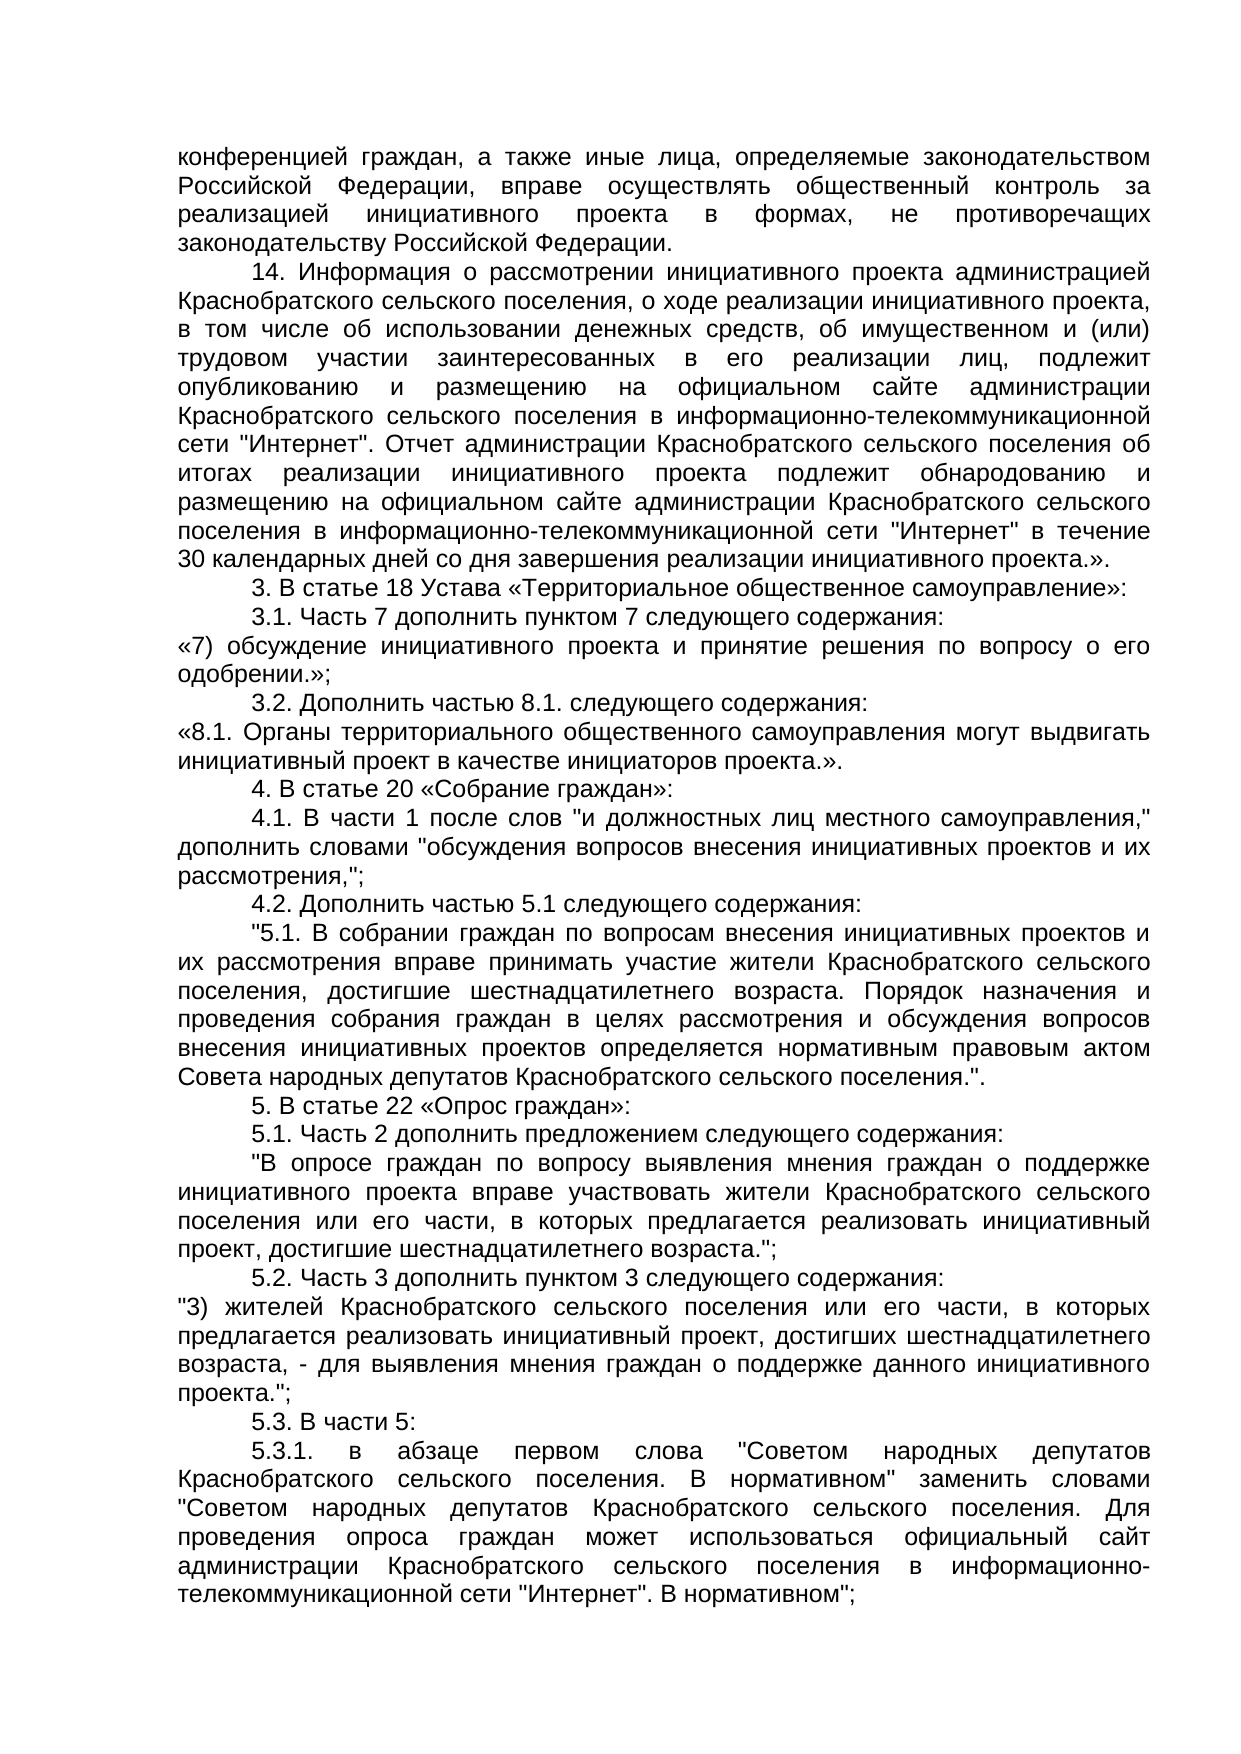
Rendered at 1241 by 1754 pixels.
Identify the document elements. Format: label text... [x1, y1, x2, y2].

text "3) жителей Краснобратского сельского поселения или его части, в которых предлагается реализовать инициативный проект, достигших шестнадцатилетнего возраста, - для выявления мнения граждан о поддержке данного инициативного проекта."; [177, 1292, 1152, 1407]
text «7) обсуждение инициативного проекта и принятие решения по вопросу о его одобрении.»; [177, 631, 1152, 688]
text "5.1. В собрании граждан по вопросам внесения инициативных проектов и их рассмотрения вправе принимать участие жители Краснобратского сельского поселения, достигшие шестнадцатилетнего возраста. Порядок назначения и проведения собрания граждан в целях рассмотрения и обсуждения вопросов внесения инициативных проектов определяется нормативным правовым актом Совета народных депутатов Краснобратского сельского поселения.". [177, 918, 1152, 1091]
text 4.2. Дополнить частью 5.1 следующего содержания: [177, 889, 1152, 918]
text 3. В статье 18 Устава «Территориальное общественное самоуправление»: [177, 573, 1152, 602]
text 5.2. Часть 3 дополнить пунктом 3 следующего содержания: [177, 1263, 1152, 1292]
text 3.2. Дополнить частью 8.1. следующего содержания: [177, 688, 1152, 717]
text 3.1. Часть 7 дополнить пунктом 7 следующего содержания: [177, 602, 1152, 631]
text 5.3. В части 5: [177, 1407, 1152, 1436]
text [177, 142, 1152, 257]
text 5.1. Часть 2 дополнить предложением следующего содержания: [251, 1119, 1152, 1148]
text "В опросе граждан по вопросу выявления мнения граждан о поддержке инициативного проекта вправе участвовать жители Краснобратского сельского поселения или его части, в которых предлагается реализовать инициативный проект, достигшие шестнадцатилетнего возраста."; [177, 1148, 1152, 1263]
text «8.1. Органы территориального общественного самоуправления могут выдвигать инициативный проект в качестве инициаторов проекта.». [177, 717, 1152, 774]
text 5. В статье 22 «Опрос граждан»: [177, 1091, 1152, 1119]
text 4.1. В части 1 после слов "и должностных лиц местного самоуправления," дополнить словами "обсуждения вопросов внесения инициативных проектов и их рассмотрения,"; [177, 803, 1152, 889]
text 4. В статье 20 «Собрание граждан»: [177, 774, 1152, 803]
text 5.3.1. в абзаце первом слова "Советом народных депутатов Краснобратского сельского поселения. В нормативном" заменить словами "Советом народных депутатов Краснобратского сельского поселения. Для проведения опроса граждан может использоваться официальный сайт администрации Краснобратского сельского поселения в информационно-телекоммуникационной сети "Интернет". В нормативном"; [177, 1436, 1152, 1608]
text 14. Информация о рассмотрении инициативного проекта администрацией Краснобратского сельского поселения, о ходе реализации инициативного проекта, в том числе об использовании денежных средств, об имущественном и (или) трудовом участии заинтересованных в его реализации лиц, подлежит опубликованию и размещению на официальном сайте администрации Краснобратского сельского поселения в информационно-телекоммуникационной сети "Интернет". Отчет администрации Краснобратского сельского поселения об итогах реализации инициативного проекта подлежит обнародованию и размещению на официальном сайте администрации Краснобратского сельского поселения в информационно-телекоммуникационной сети "Интернет" в течение 30 календарных дней со дня завершения реализации инициативного проекта.». [177, 257, 1152, 573]
